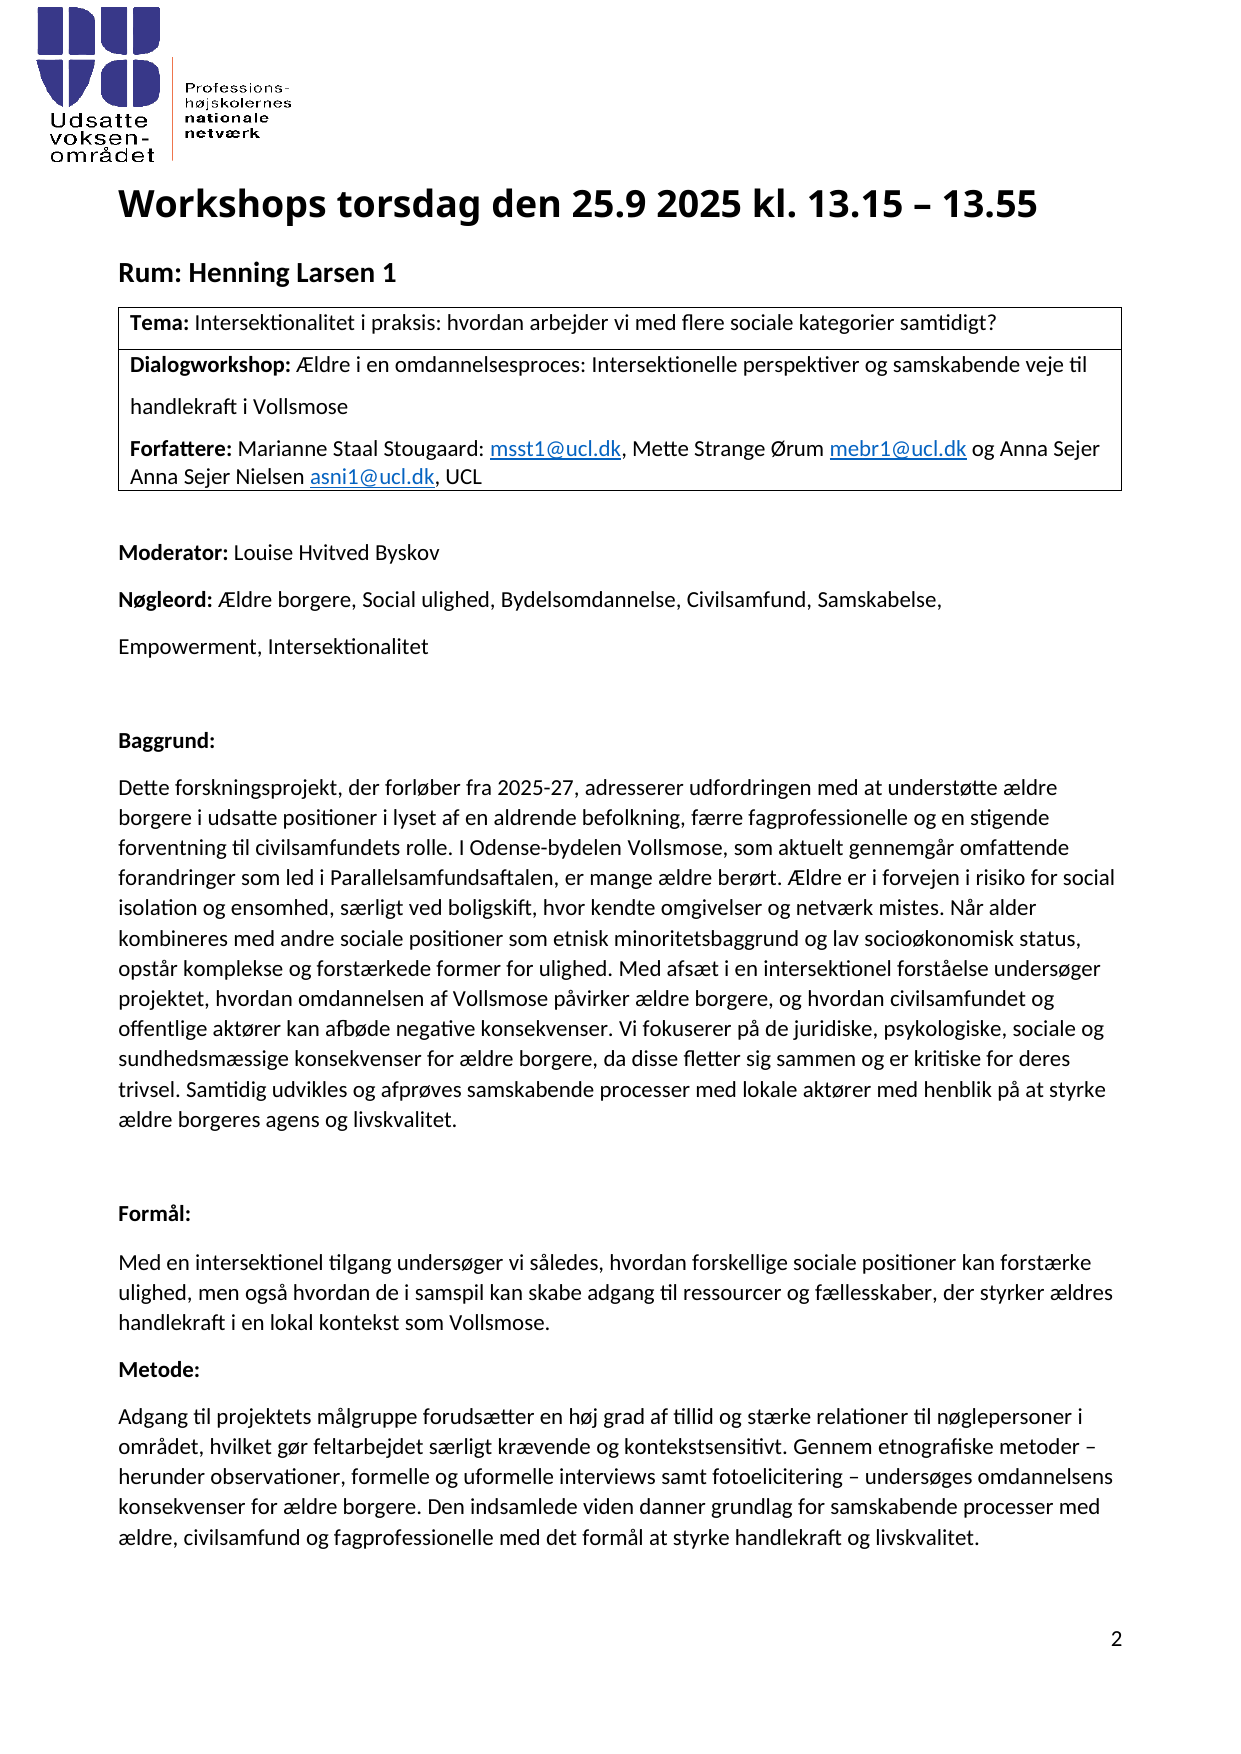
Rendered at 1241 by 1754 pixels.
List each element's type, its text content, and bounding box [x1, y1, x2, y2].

text Adgang til projektets målgruppe forudsætter en høj grad af tillid og stærke relationer til nøglepersoner i området, hvilket gør feltarbejdet særligt krævende og kontekstsensitivt. Gennem etnografiske metoder – herunder observationer, formelle og uformelle interviews samt fotoelicitering – undersøges omdannelsens konsekvenser for ældre borgere. Den indsamlede viden danner grundlag for samskabende processer med ældre, civilsamfund og fagprofessionelle med det formål at styrke handlekraft og livskvalitet. [118, 1402, 1122, 1551]
picture [30, 2, 336, 177]
list Rum: Henning Larsen 1 [118, 254, 1122, 289]
text Baggrund: [118, 726, 1122, 754]
text Dette forskningsprojekt, der forløber fra 2025-27, adresserer udfordringen med at understøtte ældre borgere i udsatte positioner i lyset af en aldrende befolkning, færre fagprofessionelle og en stigende forventning til civilsamfundets rolle. I Odense-bydelen Vollsmose, som aktuelt gennemgår omfattende forandringer som led i Parallelsamfundsaftalen, er mange ældre berørt. Ældre er i forvejen i risiko for social isolation og ensomhed, særligt ved boligskift, hvor kendte omgivelser og netværk mistes. Når alder kombineres med andre sociale positioner som etnisk minoritetsbaggrund og lav socioøkonomisk status, opstår komplekse og forstærkede former for ulighed. Med afsæt i en intersektionel forståelse undersøger projektet, hvordan omdannelsen af Vollsmose påvirker ældre borgere, og hvordan civilsamfundet og offentlige aktører kan afbøde negative konsekvenser. Vi fokuserer på de juridiske, psykologiske, sociale og sundhedsmæssige konsekvenser for ældre borgere, da disse fletter sig sammen og er kritiske for deres trivsel. Samtidig udvikles og afprøves samskabende processer med lokale aktører med henblik på at styrke ældre borgeres agens og livskvalitet. [118, 773, 1122, 1133]
text Metode: [118, 1355, 1122, 1383]
text Moderator: Louise Hvitved Byskov [118, 538, 1122, 566]
text Formål: [118, 1199, 1122, 1227]
table_cell Dialogworkshop: Ældre i en omdannelsesproces: Intersektionelle perspektiver og samskabende veje til handlekraft i Vollsmose Forfattere: Marianne Staal Stougaard: msst1@ucl.dk, Mette Strange Ørum mebr1@ucl.dk og Anna Sejer Anna Sejer Nielsen asni1@ucl.dk, UCL [119, 350, 1121, 490]
subtitle Workshops torsdag den 25.9 2025 kl. 13.15 – 13.55 [118, 177, 1122, 228]
table_header Tema: Intersektionalitet i praksis: hvordan arbejder vi med flere sociale kategorier samtidigt? [119, 308, 1121, 349]
text Nøgleord: Ældre borgere, Social ulighed, Bydelsomdannelse, Civilsamfund, Samskabelse, [118, 585, 1122, 613]
text Empowerment, Intersektionalitet [118, 632, 1122, 660]
text Med en intersektionel tilgang undersøger vi således, hvordan forskellige sociale positioner kan forstærke ulighed, men også hvordan de i samspil kan skabe adgang til ressourcer og fællesskaber, der styrker ældres handlekraft i en lokal kontekst som Vollsmose. [118, 1248, 1122, 1336]
